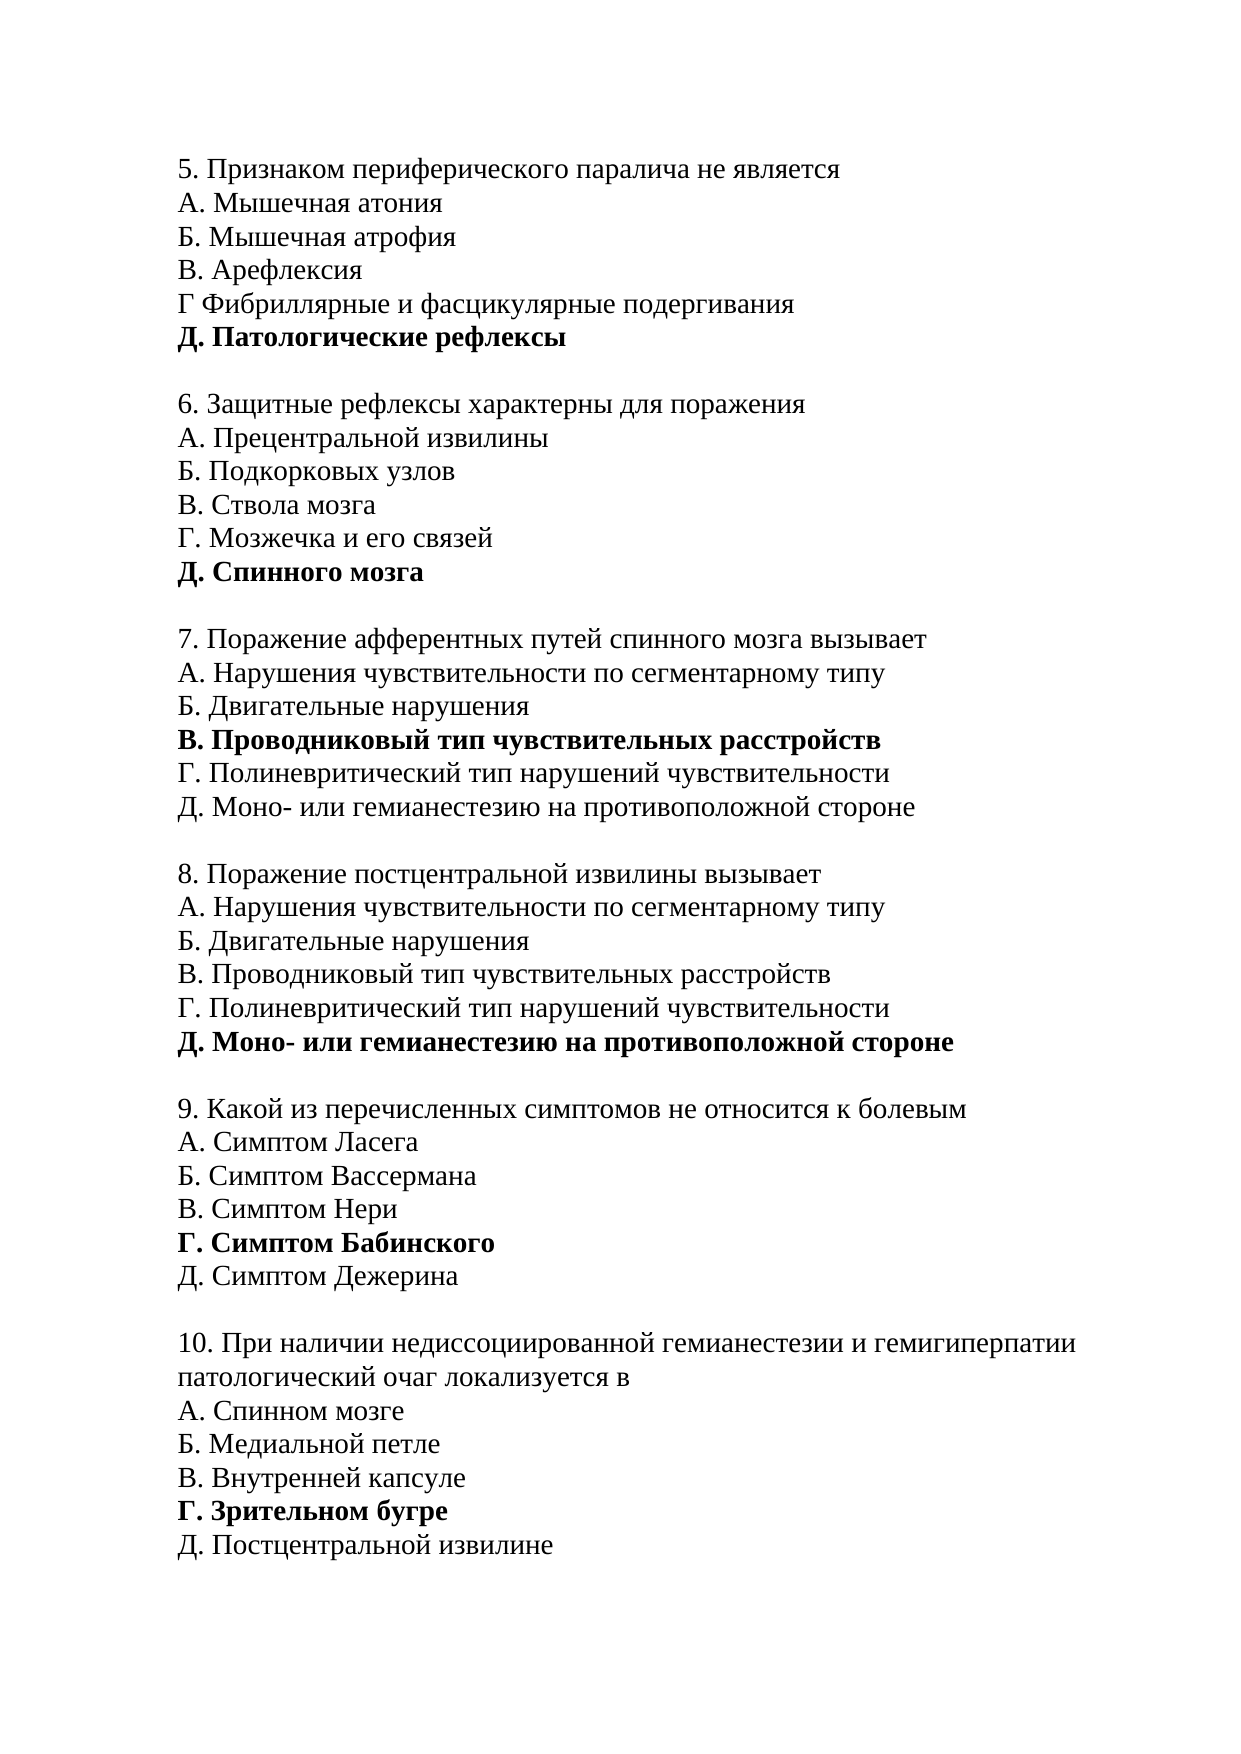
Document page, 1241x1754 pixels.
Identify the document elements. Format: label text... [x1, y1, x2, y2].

text Д. Постцентральной извилине [177, 1527, 1152, 1560]
text 10. При наличии недиссоциированной гемианестезии и гемигиперпатии патологический очаг локализуется в [177, 1326, 1152, 1393]
text А. Спинном мозге [177, 1393, 1152, 1426]
text А. Нарушения чувствительности по сегментарному типу [177, 889, 1152, 923]
text Д. Патологические рефлексы [177, 319, 1152, 353]
text В. Симптом Нери [177, 1191, 1152, 1225]
text 6. Защитные рефлексы характерны для поражения [177, 386, 1152, 420]
text Б. Двигательные нарушения [177, 688, 1152, 722]
text 8. Поражение постцентральной извилины вызывает [177, 856, 1152, 889]
text Б. Мышечная атрофия [177, 219, 1152, 252]
text Г. Мозжечка и его связей [177, 521, 1152, 554]
text Б. Медиальной петле [177, 1426, 1152, 1460]
text Д. Спинного мозга [177, 554, 1152, 588]
text А. Мышечная атония [177, 185, 1152, 219]
text 9. Какой из перечисленных симптомов не относится к болевым [177, 1091, 1152, 1124]
text В. Арефлексия [177, 252, 1152, 286]
text 7. Поражение афферентных путей спинного мозга вызывает [177, 621, 1152, 655]
text Б. Двигательные нарушения [177, 923, 1152, 957]
text Г Фибриллярные и фасцикулярные подергивания [177, 286, 1152, 319]
text В. Проводниковый тип чувствительных расстройств [177, 957, 1152, 990]
text Г. Симптом Бабинского [177, 1225, 1152, 1258]
text Д. Моно- или гемианестезию на противоположной стороне [177, 1024, 1152, 1057]
text Д. Моно- или гемианестезию на противоположной стороне [177, 789, 1152, 822]
text Г. Полиневритический тип нарушений чувствительности [177, 990, 1152, 1024]
text А. Прецентральной извилины [177, 420, 1152, 453]
text В. Ствола мозга [177, 487, 1152, 521]
text В. Проводниковый тип чувствительных расстройств [177, 722, 1152, 755]
text А. Симптом Ласега [177, 1124, 1152, 1158]
text В. Внутренней капсуле [177, 1460, 1152, 1493]
text 5. Признаком периферического паралича не является [177, 152, 1152, 185]
text А. Нарушения чувствительности по сегментарному типу [177, 655, 1152, 688]
text Б. Симптом Вассермана [177, 1158, 1152, 1191]
text Г. Зрительном бугре [177, 1493, 1152, 1527]
text Г. Полиневритический тип нарушений чувствительности [177, 755, 1152, 789]
text Д. Симптом Дежерина [177, 1258, 1152, 1292]
text Б. Подкорковых узлов [177, 453, 1152, 487]
